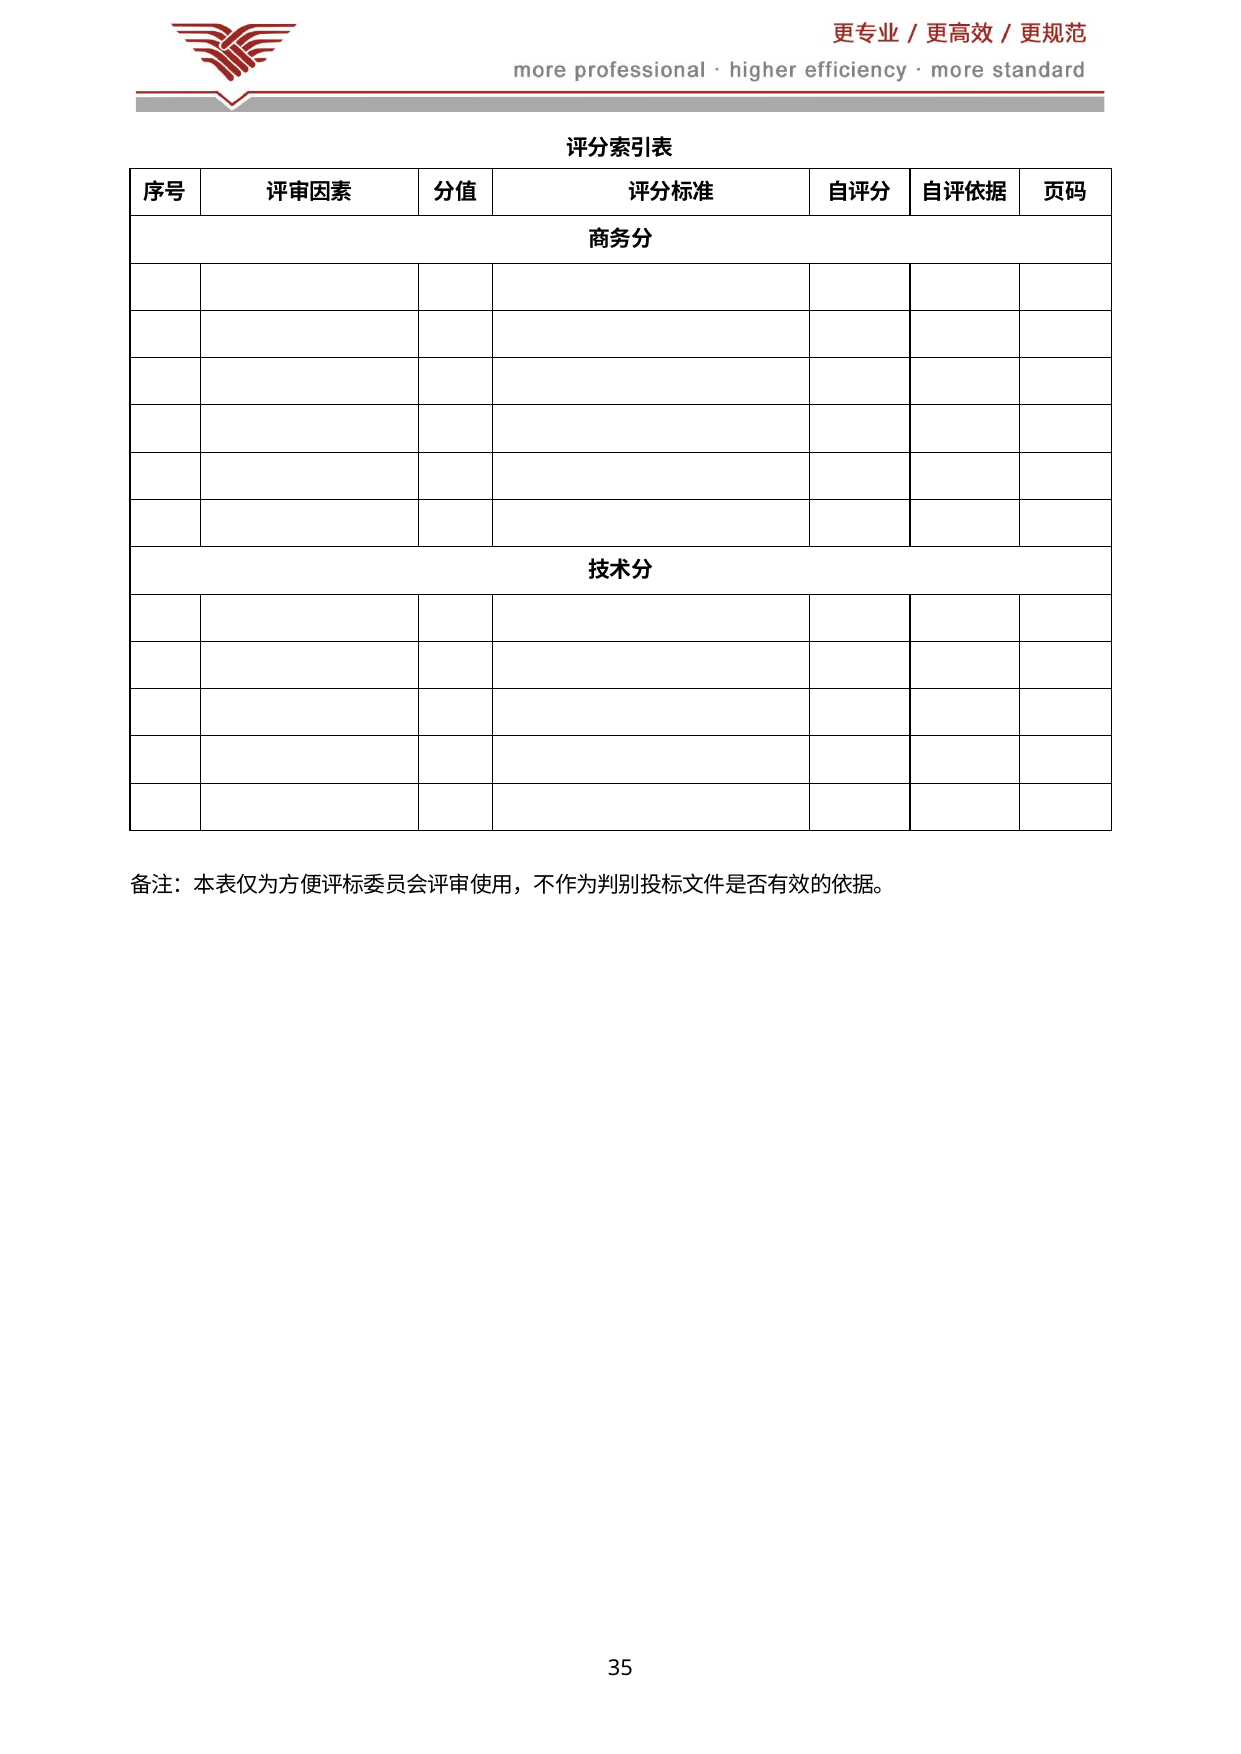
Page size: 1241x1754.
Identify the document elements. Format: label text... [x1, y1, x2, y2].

table_cell [493, 311, 809, 357]
table_cell 技术分 [131, 547, 1111, 593]
table_header 页码 [1020, 169, 1111, 215]
picture [135, 0, 1105, 112]
table_cell [419, 642, 492, 688]
table_cell [201, 311, 418, 357]
table_cell [810, 736, 909, 783]
table_cell [493, 689, 809, 735]
table_cell [810, 689, 909, 735]
table_cell [1020, 405, 1111, 452]
table_cell [131, 595, 200, 641]
table_cell [201, 500, 418, 546]
table_cell [493, 264, 809, 310]
table_cell [911, 784, 1019, 830]
table_cell [201, 642, 418, 688]
table_cell [493, 405, 809, 452]
table_cell [493, 642, 809, 688]
table_cell [131, 500, 200, 546]
table_cell [201, 689, 418, 735]
table_cell [911, 500, 1019, 546]
table_cell [131, 689, 200, 735]
table_cell [493, 736, 809, 783]
table_cell [1020, 595, 1111, 641]
table_cell [419, 500, 492, 546]
table_cell [911, 642, 1019, 688]
table_header 评审因素 [201, 169, 418, 215]
table_cell [810, 595, 909, 641]
table_cell [419, 311, 492, 357]
table_cell [131, 358, 200, 404]
table_cell [911, 264, 1019, 310]
table_header 评分标准 [493, 169, 809, 215]
table_cell 商务分 [131, 216, 1111, 262]
table_header 自评分 [810, 169, 909, 215]
table_cell [810, 784, 909, 830]
table_cell [419, 264, 492, 310]
table_cell [810, 405, 909, 452]
text 备注：本表仅为方便评标委员会评审使用，不作为判别投标文件是否有效的依据。 [130, 867, 1110, 898]
table_cell [1020, 311, 1111, 357]
table_cell [131, 264, 200, 310]
table_header 自评依据 [911, 169, 1019, 215]
table_cell [201, 264, 418, 310]
table_cell [493, 595, 809, 641]
table_cell [419, 736, 492, 783]
table_cell [1020, 264, 1111, 310]
table_cell [1020, 736, 1111, 783]
table_cell [911, 595, 1019, 641]
table_cell [911, 689, 1019, 735]
table_cell [131, 453, 200, 499]
table_cell [419, 595, 492, 641]
table_cell [1020, 689, 1111, 735]
text 评分索引表 [130, 130, 1110, 162]
table_cell [419, 358, 492, 404]
table_cell [201, 736, 418, 783]
table_cell [810, 264, 909, 310]
table_cell [911, 311, 1019, 357]
table_cell [201, 405, 418, 452]
table_cell [419, 784, 492, 830]
table_cell [493, 500, 809, 546]
table_header 序号 [131, 169, 200, 215]
table_cell [911, 405, 1019, 452]
table_cell [810, 453, 909, 499]
table_cell [1020, 453, 1111, 499]
table_cell [810, 642, 909, 688]
table_cell [1020, 358, 1111, 404]
table_header 分值 [419, 169, 492, 215]
table_cell [810, 358, 909, 404]
table_cell [201, 784, 418, 830]
table_cell [419, 453, 492, 499]
table_cell [131, 405, 200, 452]
table_cell [810, 311, 909, 357]
table_cell [201, 453, 418, 499]
table_cell [493, 358, 809, 404]
table_cell [131, 311, 200, 357]
table_cell [493, 784, 809, 830]
table_cell [419, 405, 492, 452]
table_cell [131, 736, 200, 783]
table_cell [131, 642, 200, 688]
table_cell [810, 500, 909, 546]
table_cell [493, 453, 809, 499]
table_cell [911, 453, 1019, 499]
table_cell [201, 595, 418, 641]
table_cell [131, 784, 200, 830]
table_cell [201, 358, 418, 404]
table_cell [1020, 500, 1111, 546]
table_cell [1020, 642, 1111, 688]
table_cell [1020, 784, 1111, 830]
table_cell [419, 689, 492, 735]
table_cell [911, 736, 1019, 783]
table_cell [911, 358, 1019, 404]
